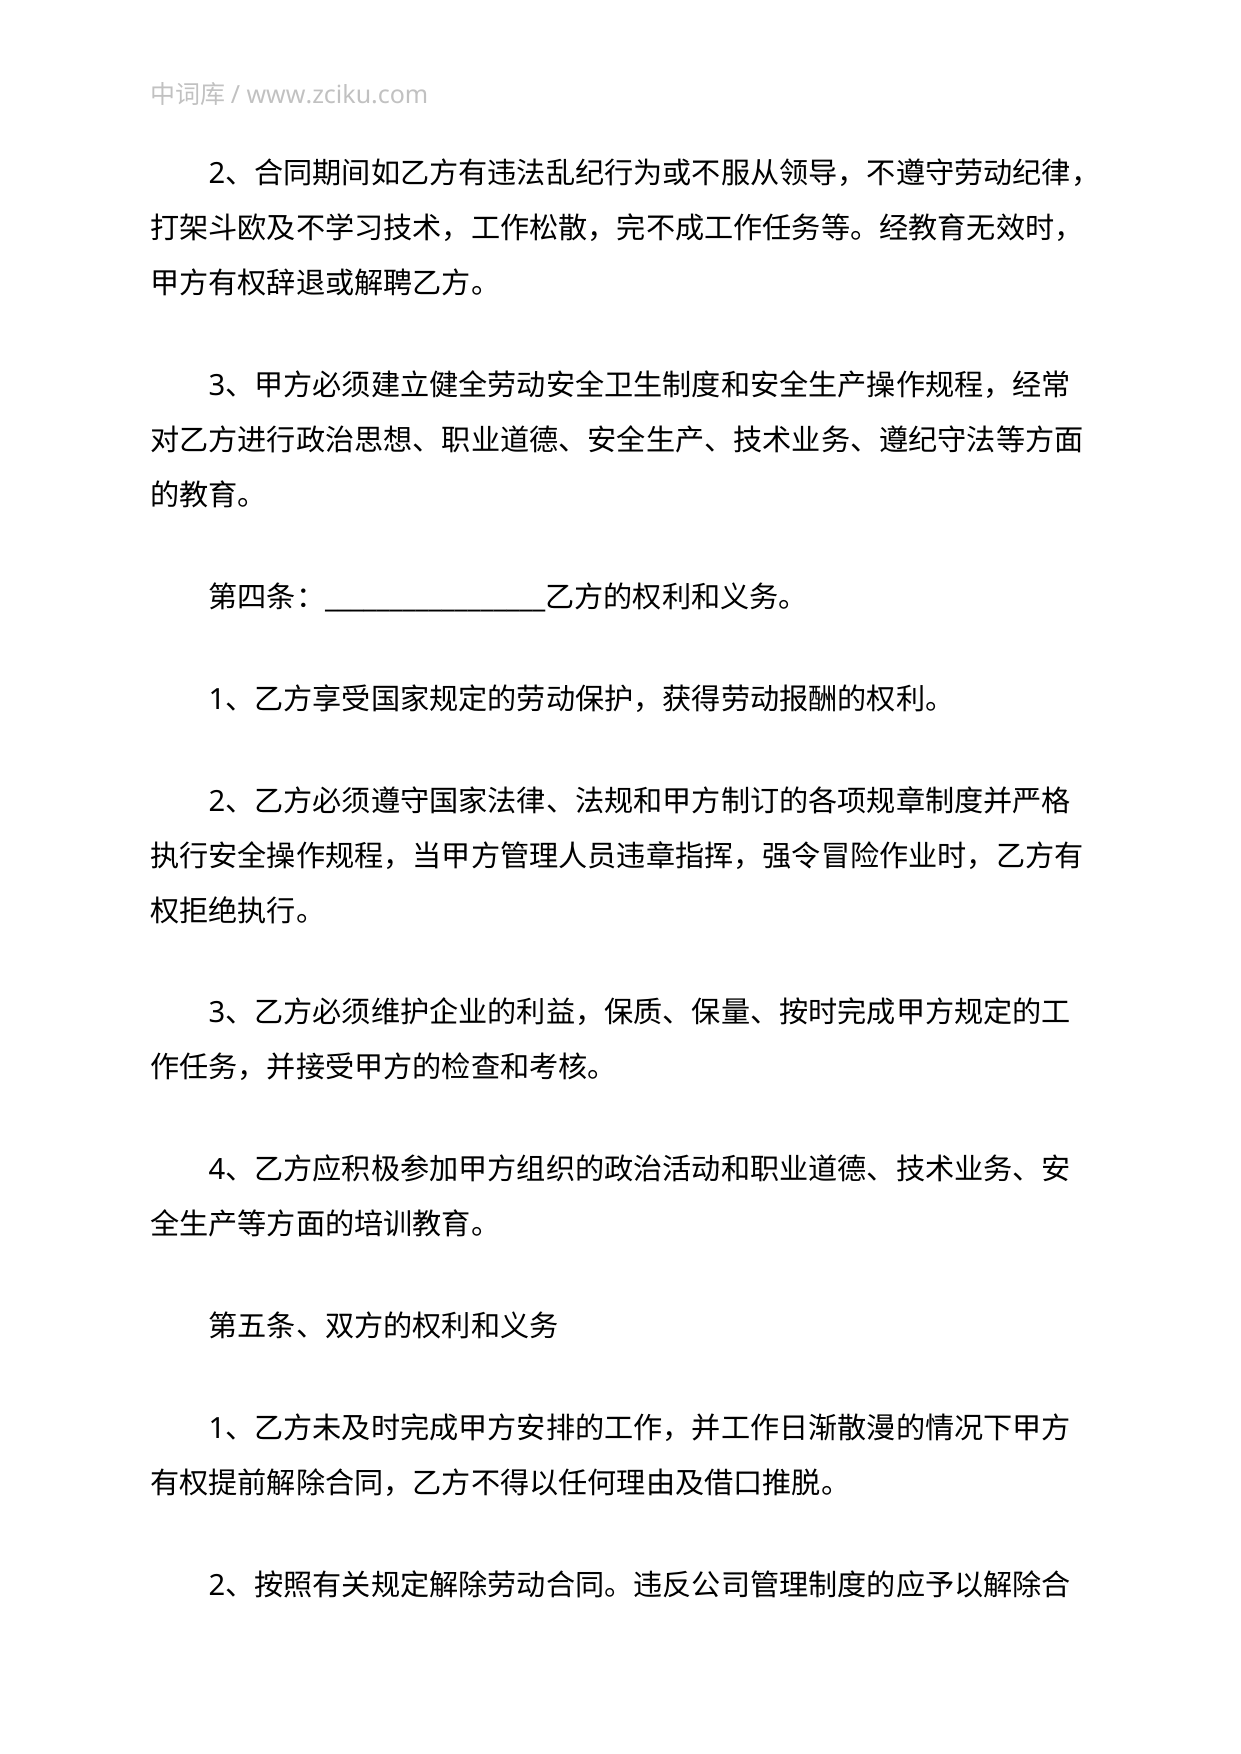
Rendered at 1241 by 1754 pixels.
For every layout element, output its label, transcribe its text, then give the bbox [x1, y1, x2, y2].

text 1、乙方未及时完成甲方安排的工作，并工作日渐散漫的情况下甲方有权提前解除合同，乙方不得以任何理由及借口推脱。 [150, 1404, 1090, 1502]
text 2、乙方必须遵守国家法律、法规和甲方制订的各项规章制度并严格执行安全操作规程，当甲方管理人员违章指挥，强令冒险作业时，乙方有权拒绝执行。 [150, 777, 1090, 929]
text 第五条、双方的权利和义务 [150, 1302, 1090, 1345]
text 3、乙方必须维护企业的利益，保质、保量、按时完成甲方规定的工作任务，并接受甲方的检查和考核。 [150, 989, 1090, 1086]
text 第四条：_________________乙方的权利和义务。 [150, 573, 1090, 616]
text 2、合同期间如乙方有违法乱纪行为或不服从领导，不遵守劳动纪律，打架斗欧及不学习技术，工作松散，完不成工作任务等。经教育无效时，甲方有权辞退或解聘乙方。 [150, 150, 1090, 302]
text 1、乙方享受国家规定的劳动保护，获得劳动报酬的权利。 [150, 675, 1090, 718]
text 4、乙方应积极参加甲方组织的政治活动和职业道德、技术业务、安全生产等方面的培训教育。 [150, 1146, 1090, 1243]
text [150, 1561, 1090, 1603]
text 3、甲方必须建立健全劳动安全卫生制度和安全生产操作规程，经常对乙方进行政治思想、职业道德、安全生产、技术业务、遵纪守法等方面的教育。 [150, 362, 1090, 514]
